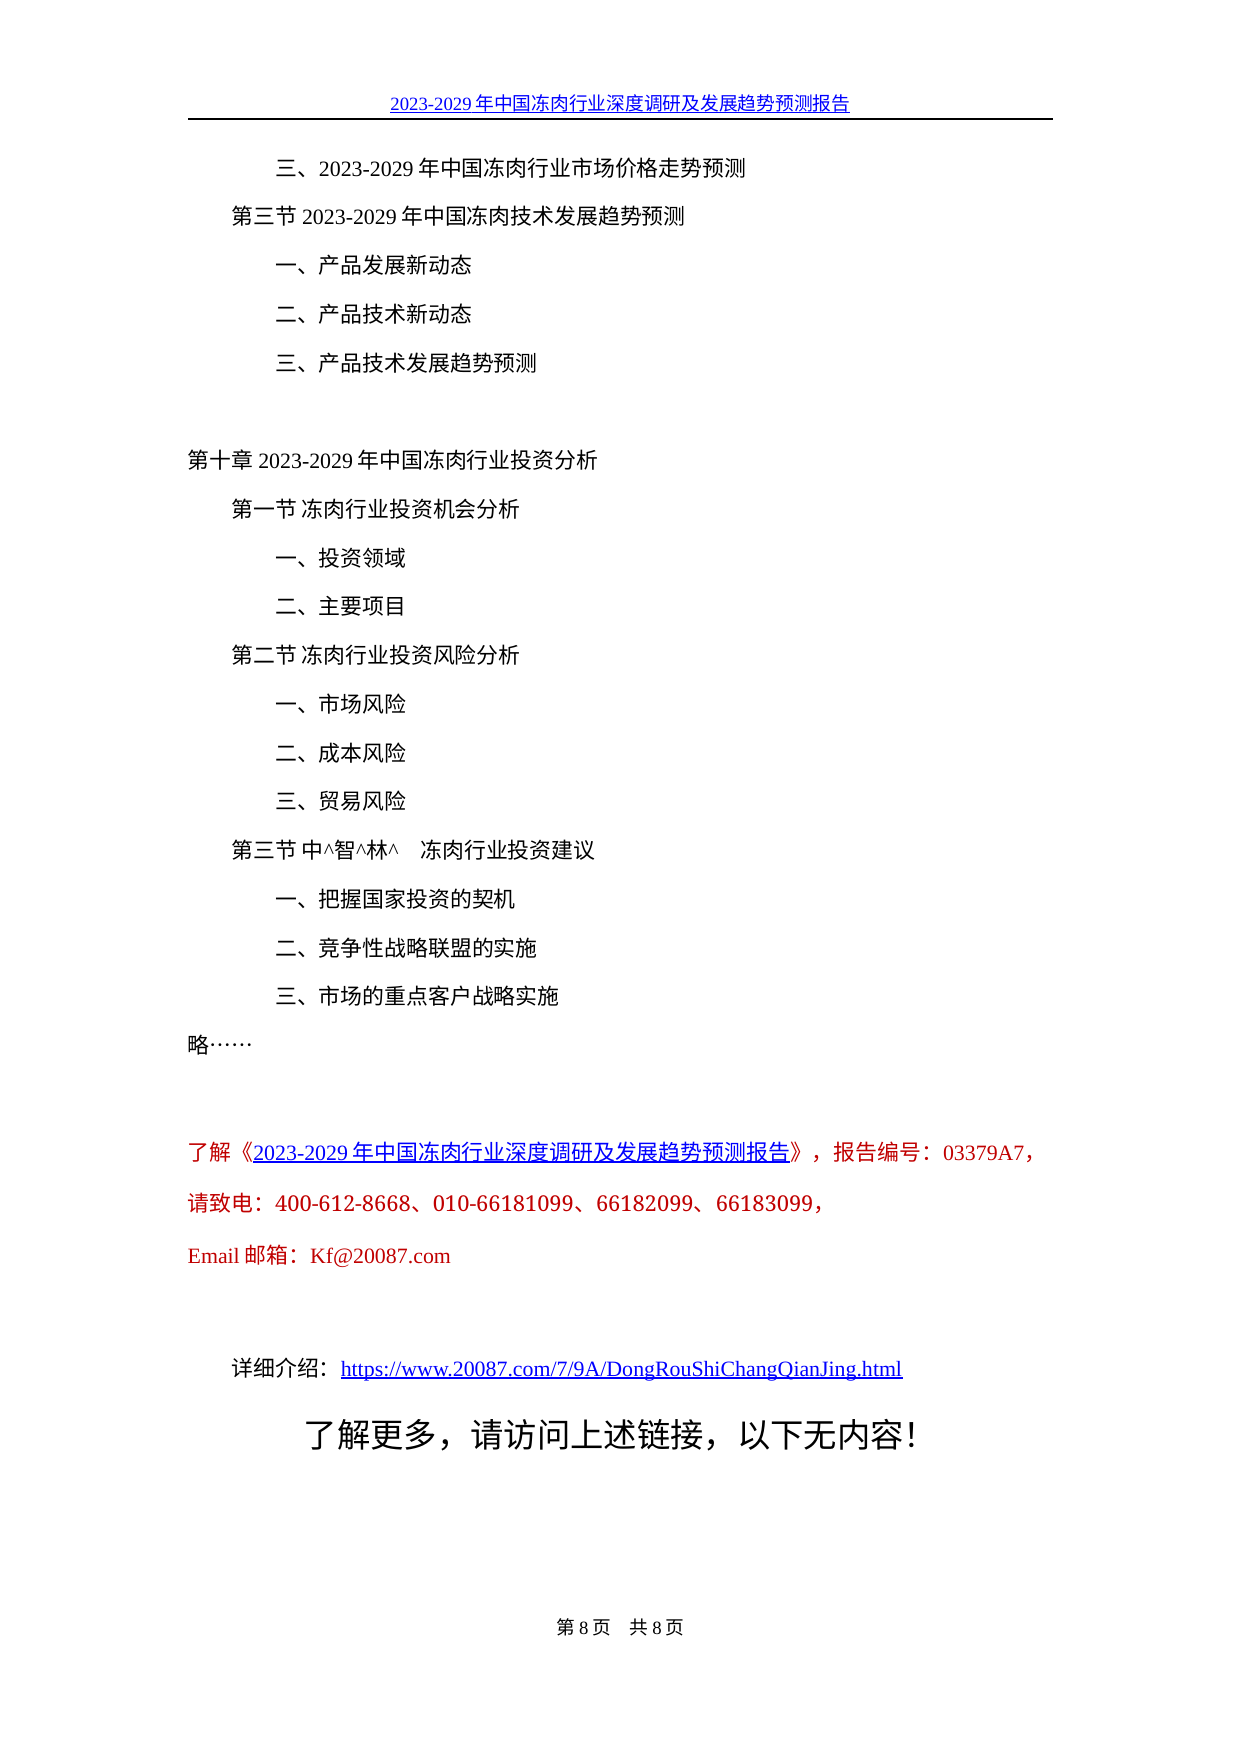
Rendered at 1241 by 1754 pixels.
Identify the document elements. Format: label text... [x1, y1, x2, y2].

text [187, 150, 1053, 1060]
text 请致电：400-612-8668、010-66181099、66182099、66183099， [187, 1186, 1053, 1218]
text Email邮箱：Kf@20087.com [187, 1237, 1053, 1270]
title 了解更多，请访问上述链接，以下无内容！ [187, 1400, 1053, 1465]
text 了解《2023-2029年中国冻肉行业深度调研及发展趋势预测报告》，报告编号：03379A7， [187, 1134, 1053, 1167]
text 详细介绍：https://www.20087.com/7/9A/DongRouShiChangQianJing.html [187, 1350, 1053, 1383]
